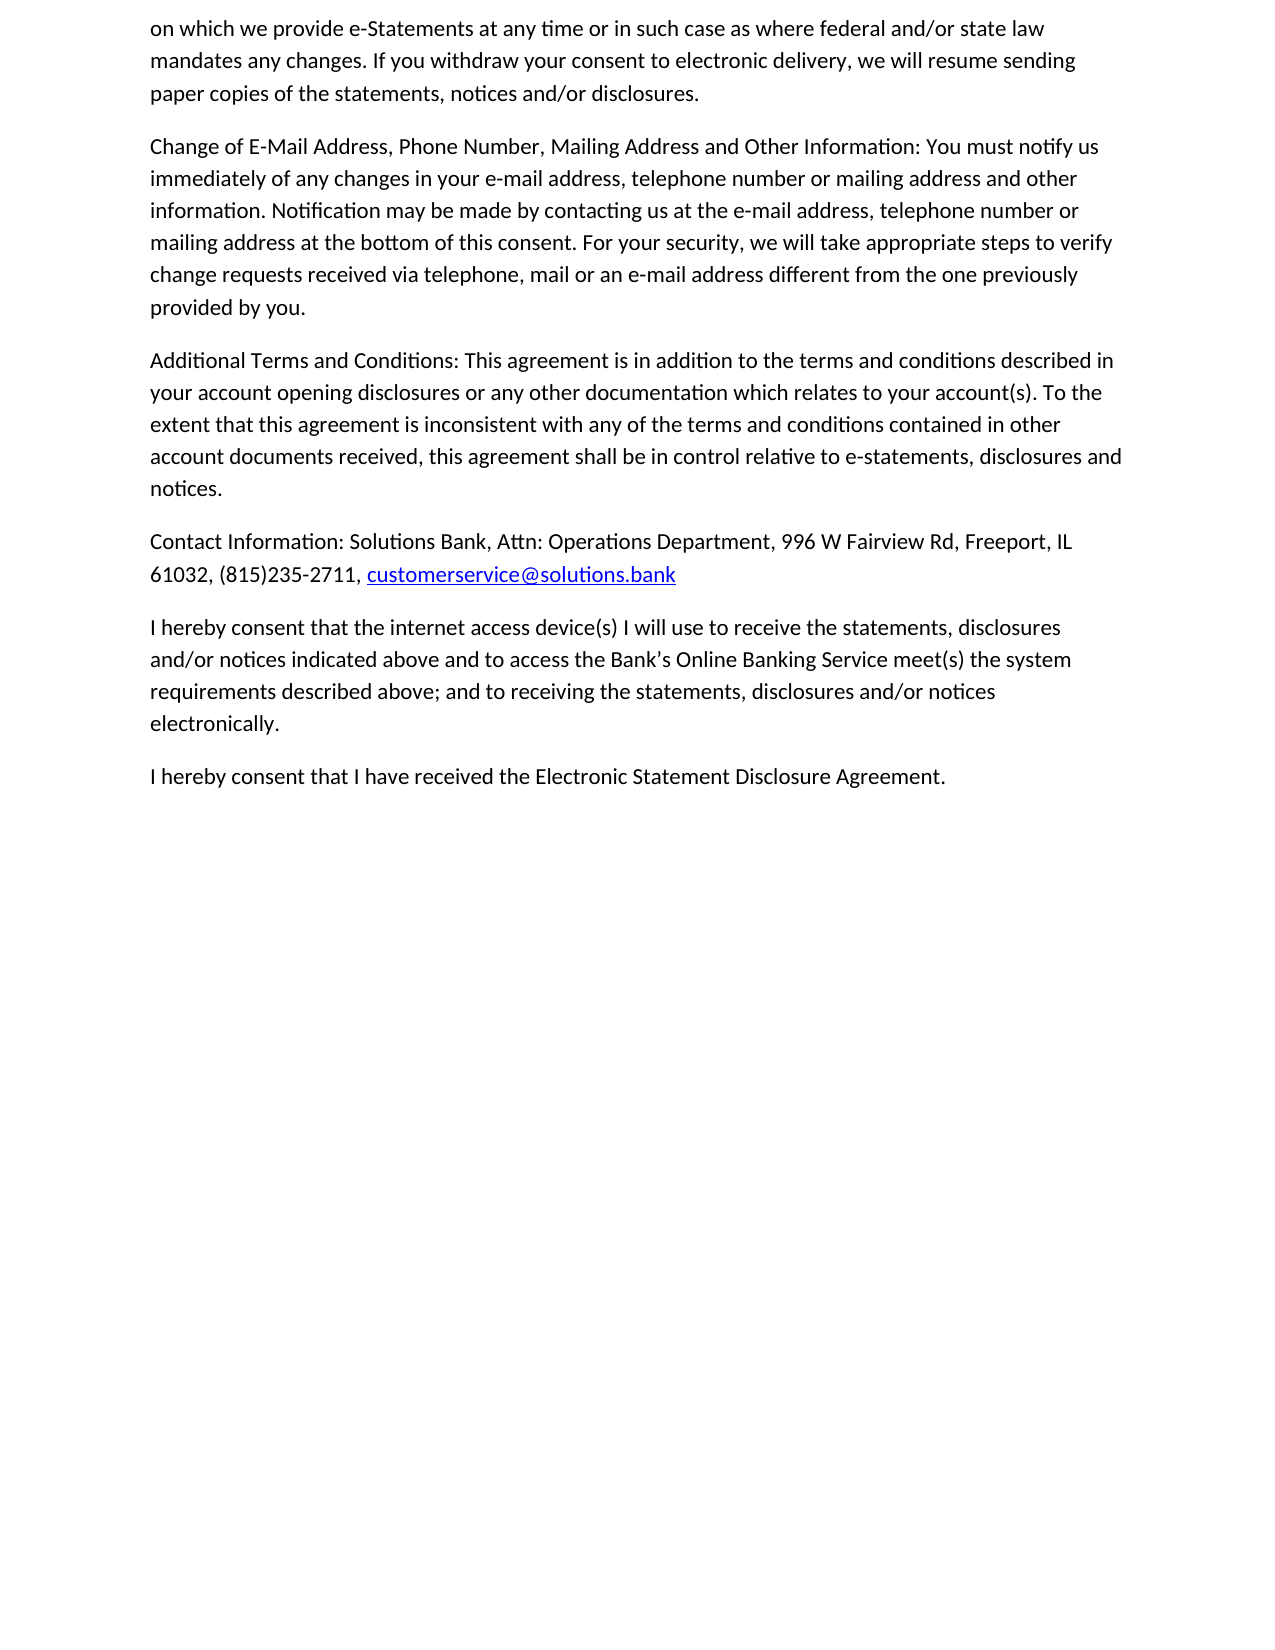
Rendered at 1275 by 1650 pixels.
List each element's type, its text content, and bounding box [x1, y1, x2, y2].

text I hereby consent that I have received the Electronic Statement Disclosure Agreement. [150, 762, 1135, 790]
text Contact Information: Solutions Bank, Attn: Operations Department, 996 W Fairview Rd, Freeport, IL 61032, (815)235-2711, customerservice@solutions.bank [150, 527, 1135, 588]
text I hereby consent that the internet access device(s) I will use to receive the statements, disclosures and/or notices indicated above and to access the Bank’s Online Banking Service meet(s) the system requirements described above; and to receiving the statements, disclosures and/or notices electronically. [150, 613, 1116, 737]
text Additional Terms and Conditions: This agreement is in addition to the terms and conditions described in your account opening disclosures or any other documentation which relates to your account(s). To the extent that this agreement is inconsistent with any of the terms and conditions contained in other account documents received, this agreement shall be in control relative to e-statements, disclosures and notices. [150, 346, 1126, 503]
text on which we provide e-Statements at any time or in such case as where federal and/or state law mandates any changes. If you withdraw your consent to electronic delivery, we will resume sending paper copies of the statements, notices and/or disclosures. [150, 14, 1125, 107]
text Change of E-Mail Address, Phone Number, Mailing Address and Other Information: You must notify us immediately of any changes in your e-mail address, telephone number or mailing address and other information. Notification may be made by contacting us at the e-mail address, telephone number or mailing address at the bottom of this consent. For your security, we will take appropriate steps to verify change requests received via telephone, mail or an e-mail address different from the one previously provided by you. [150, 132, 1135, 321]
